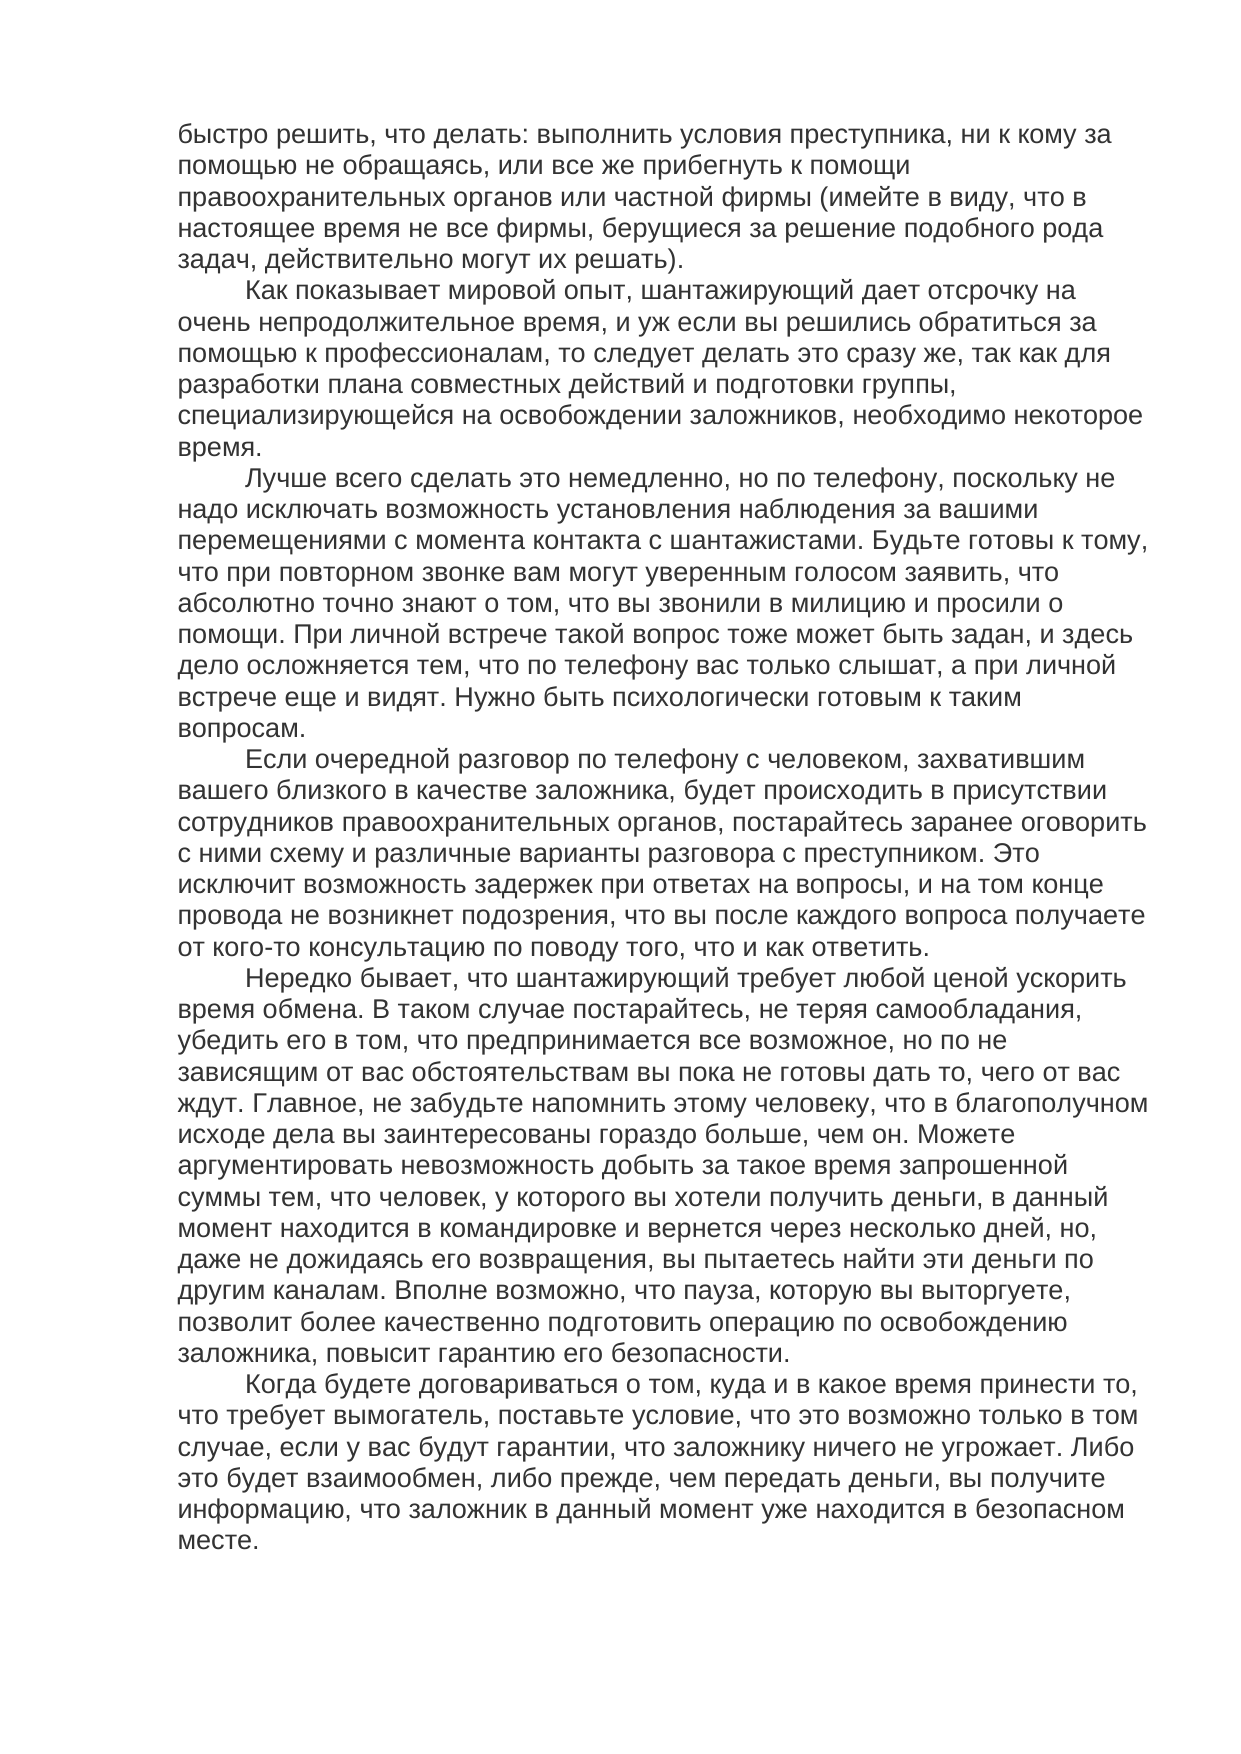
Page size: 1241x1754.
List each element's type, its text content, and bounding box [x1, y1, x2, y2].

text Нередко бывает, что шантажирующий требует любой ценой ускорить время обмена. В таком случае постарайтесь, не теряя самообладания, убедить его в том, что предпринимается все возможное, но по не зависящим от вас обстоятельствам вы пока не готовы дать то, чего от вас ждут. Главное, не забудьте напомнить этому человеку, что в благополучном исходе дела вы заинтересованы гораздо больше, чем он. Можете аргументировать невозможность добыть за такое время запрошенной суммы тем, что человек, у которого вы хотели получить деньги, в данный момент находится в командировке и вернется через несколько дней, но, даже не дожидаясь его возвращения, вы пытаетесь найти эти деньги по другим каналам. Вполне возможно, что пауза, которую вы выторгуете, позволит более качественно подготовить операцию по освобождению заложника, повысит гарантию его безопасности. [177, 962, 1152, 1368]
text Как показывает мировой опыт, шантажирующий дает отсрочку на очень непродолжительное время, и уж если вы решились обратиться за помощью к профессионалам, то следует делать это сразу же, так как для разработки плана совместных действий и подготовки группы, специализирующейся на освобождении заложников, необходимо некоторое время. [177, 274, 1152, 462]
text Лучше всего сделать это немедленно, но по телефону, поскольку не надо исключать возможность установления наблюдения за вашими перемещениями с момента контакта с шантажистами. Будьте готовы к тому, что при повторном звонке вам могут уверенным голосом заявить, что абсолютно точно знают о том, что вы звонили в милицию и просили о помощи. При личной встрече такой вопрос тоже может быть задан, и здесь дело осложняется тем, что по телефону вас только слышат, а при личной встрече еще и видят. Нужно быть психологически готовым к таким вопросам. [177, 462, 1152, 743]
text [177, 118, 1152, 274]
text Если очередной разговор по телефону с человеком, захватившим вашего близкого в качестве заложника, будет происходить в присутствии сотрудников правоохранительных органов, постарайтесь заранее оговорить с ними схему и различные варианты разговора с преступником. Это исключит возможность задержек при ответах на вопросы, и на том конце провода не возникнет подозрения, что вы после каждого вопроса получаете от кого-то консультацию по поводу того, что и как ответить. [177, 743, 1152, 962]
text Когда будете договариваться о том, куда и в какое время принести то, что требует вымогатель, поставьте условие, что это возможно только в том случае, если у вас будут гарантии, что заложнику ничего не угрожает. Либо это будет взаимообмен, либо прежде, чем передать деньги, вы получите информацию, что заложник в данный момент уже находится в безопасном месте. [177, 1368, 1152, 1556]
